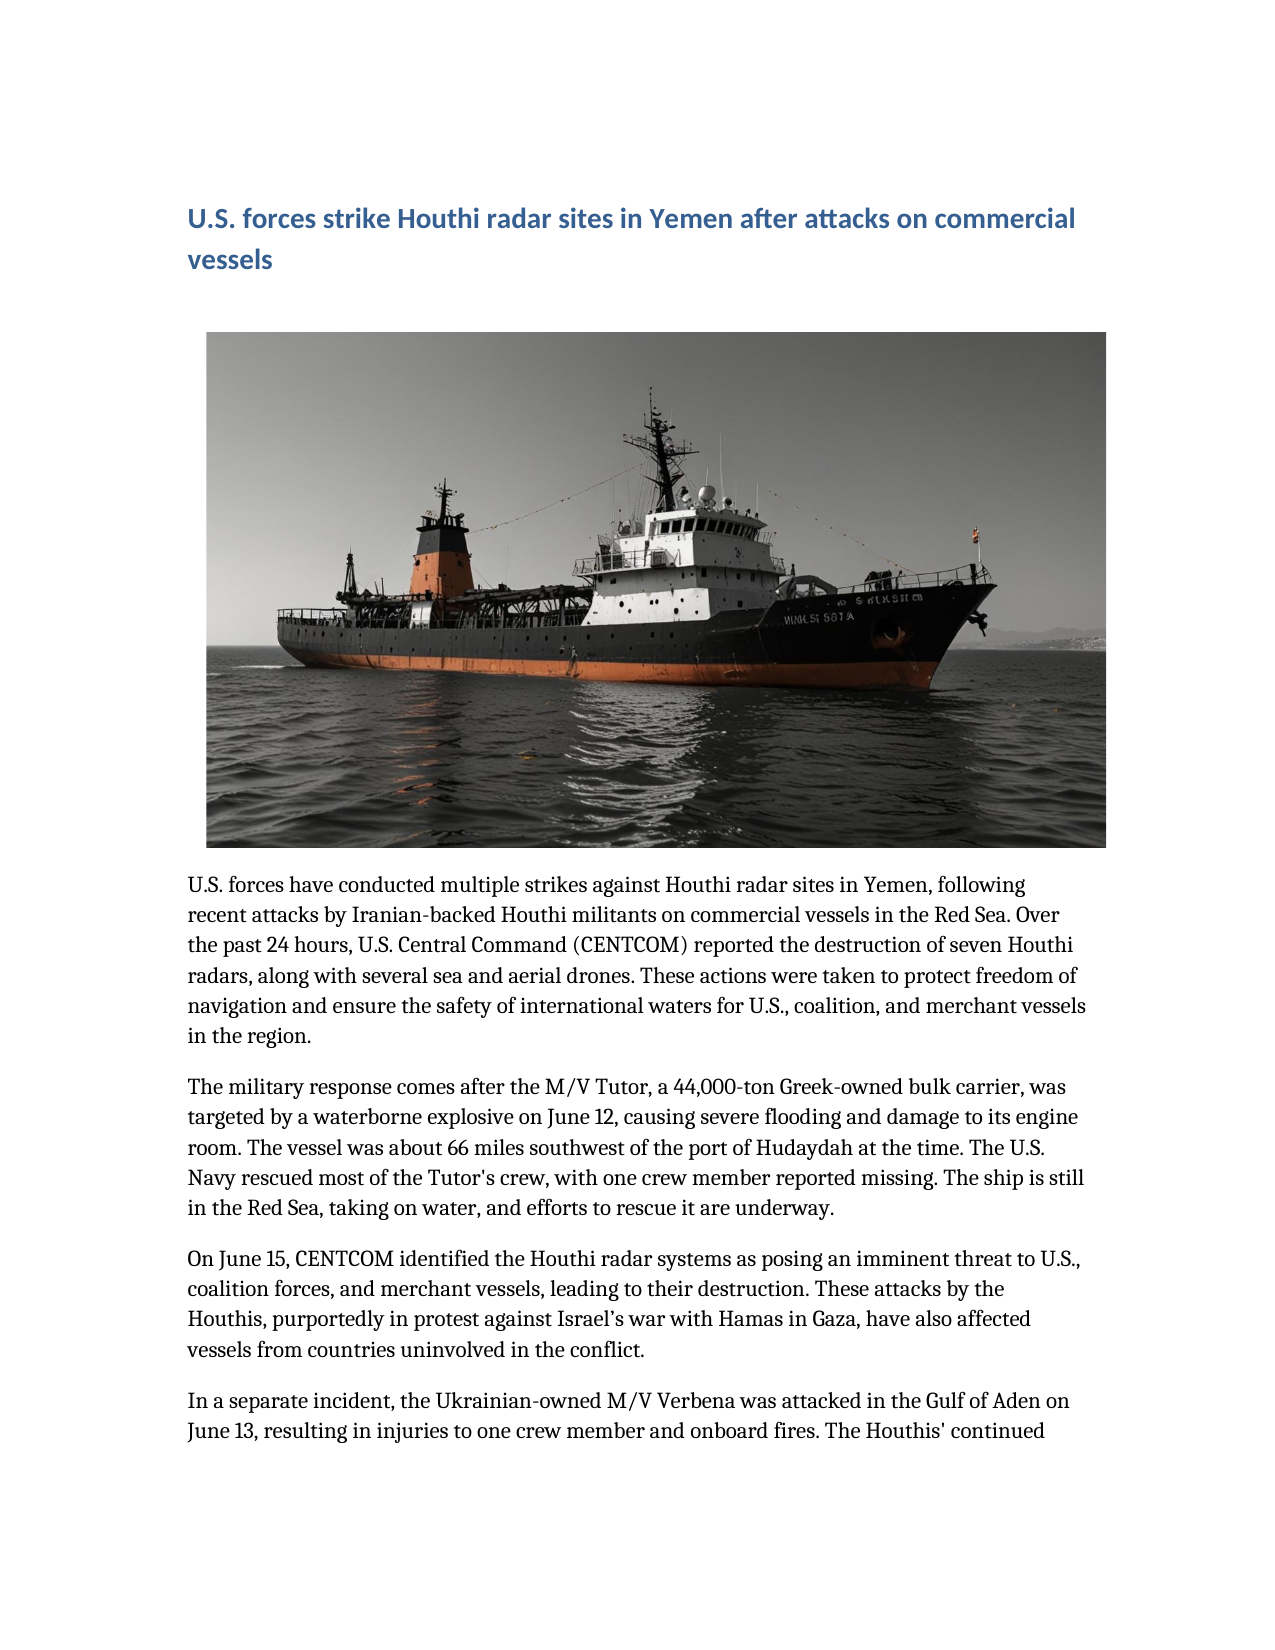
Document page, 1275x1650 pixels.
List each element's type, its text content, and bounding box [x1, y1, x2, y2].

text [187, 1387, 1087, 1444]
text The military response comes after the M/V Tutor, a 44,000-ton Greek-owned bulk carrier, was targeted by a waterborne explosive on June 12, causing severe flooding and damage to its engine room. The vessel was about 66 miles southwest of the port of Hudaydah at the time. The U.S. Navy rescued most of the Tutor's crew, with one crew member reported missing. The ship is still in the Red Sea, taking on water, and efforts to rescue it are underway. [187, 1074, 1087, 1221]
text On June 15, CENTCOM identified the Houthi radar systems as posing an imminent threat to U.S., coalition forces, and merchant vessels, leading to their destruction. These attacks by the Houthis, purportedly in protest against Israel’s war with Hamas in Gaza, have also affected vessels from countries uninvolved in the conflict. [187, 1246, 1087, 1363]
text U.S. forces have conducted multiple strikes against Houthi radar sites in Yemen, following recent attacks by Iranian-backed Houthi militants on commercial vessels in the Red Sea. Over the past 24 hours, U.S. Central Command (CENTCOM) reported the destruction of seven Houthi radars, along with several sea and aerial drones. These actions were taken to protect freedom of navigation and ensure the safety of international waters for U.S., coalition, and merchant vessels in the region. [187, 872, 1087, 1049]
picture [206, 332, 1107, 848]
subtitle U.S. forces strike Houthi radar sites in Yemen after attacks on commercial vessels [187, 200, 1087, 277]
